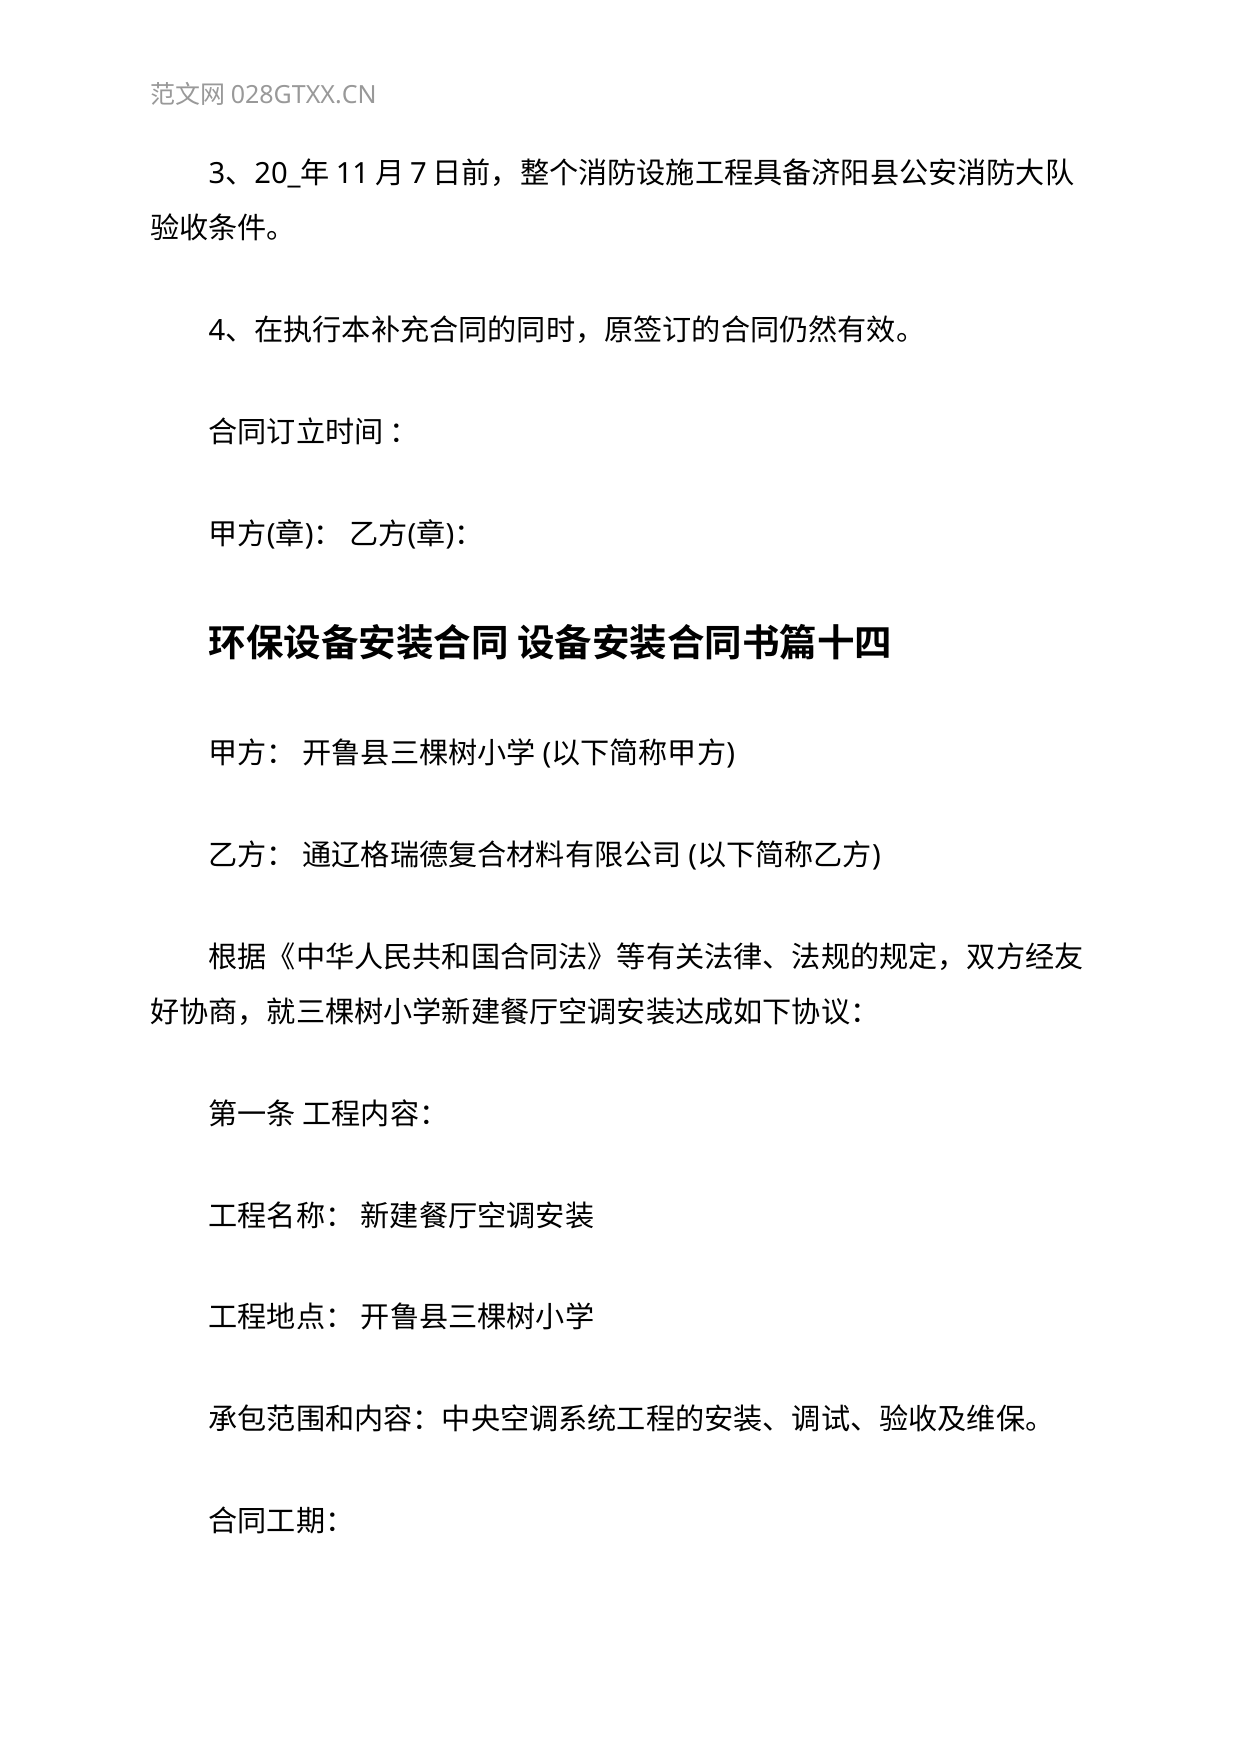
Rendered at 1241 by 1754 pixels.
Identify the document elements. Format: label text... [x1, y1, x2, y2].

text 甲方： 开鲁县三棵树小学 (以下简称甲方) [150, 730, 1090, 772]
text 环保设备安装合同 设备安装合同书篇十四 [150, 612, 1090, 667]
text 合同订立时间 ： [150, 409, 1090, 451]
text 工程名称： 新建餐厅空调安装 [150, 1192, 1090, 1234]
text 乙方： 通辽格瑞德复合材料有限公司 (以下简称乙方) [150, 832, 1090, 874]
text 工程地点： 开鲁县三棵树小学 [150, 1294, 1090, 1336]
text 3、20_年11月7日前，整个消防设施工程具备济阳县公安消防大队验收条件。 [150, 150, 1090, 247]
text 合同工期： [150, 1498, 1090, 1540]
text 4、在执行本补充合同的同时，原签订的合同仍然有效。 [150, 307, 1090, 349]
text 甲方(章)： 乙方(章)： [150, 511, 1090, 553]
text 第一条 工程内容： [150, 1091, 1090, 1133]
text 根据《中华人民共和国合同法》等有关法律、法规的规定，双方经友好协商，就三棵树小学新建餐厅空调安装达成如下协议： [150, 934, 1090, 1031]
text 承包范围和内容：中央空调系统工程的安装、调试、验收及维保。 [150, 1396, 1090, 1438]
